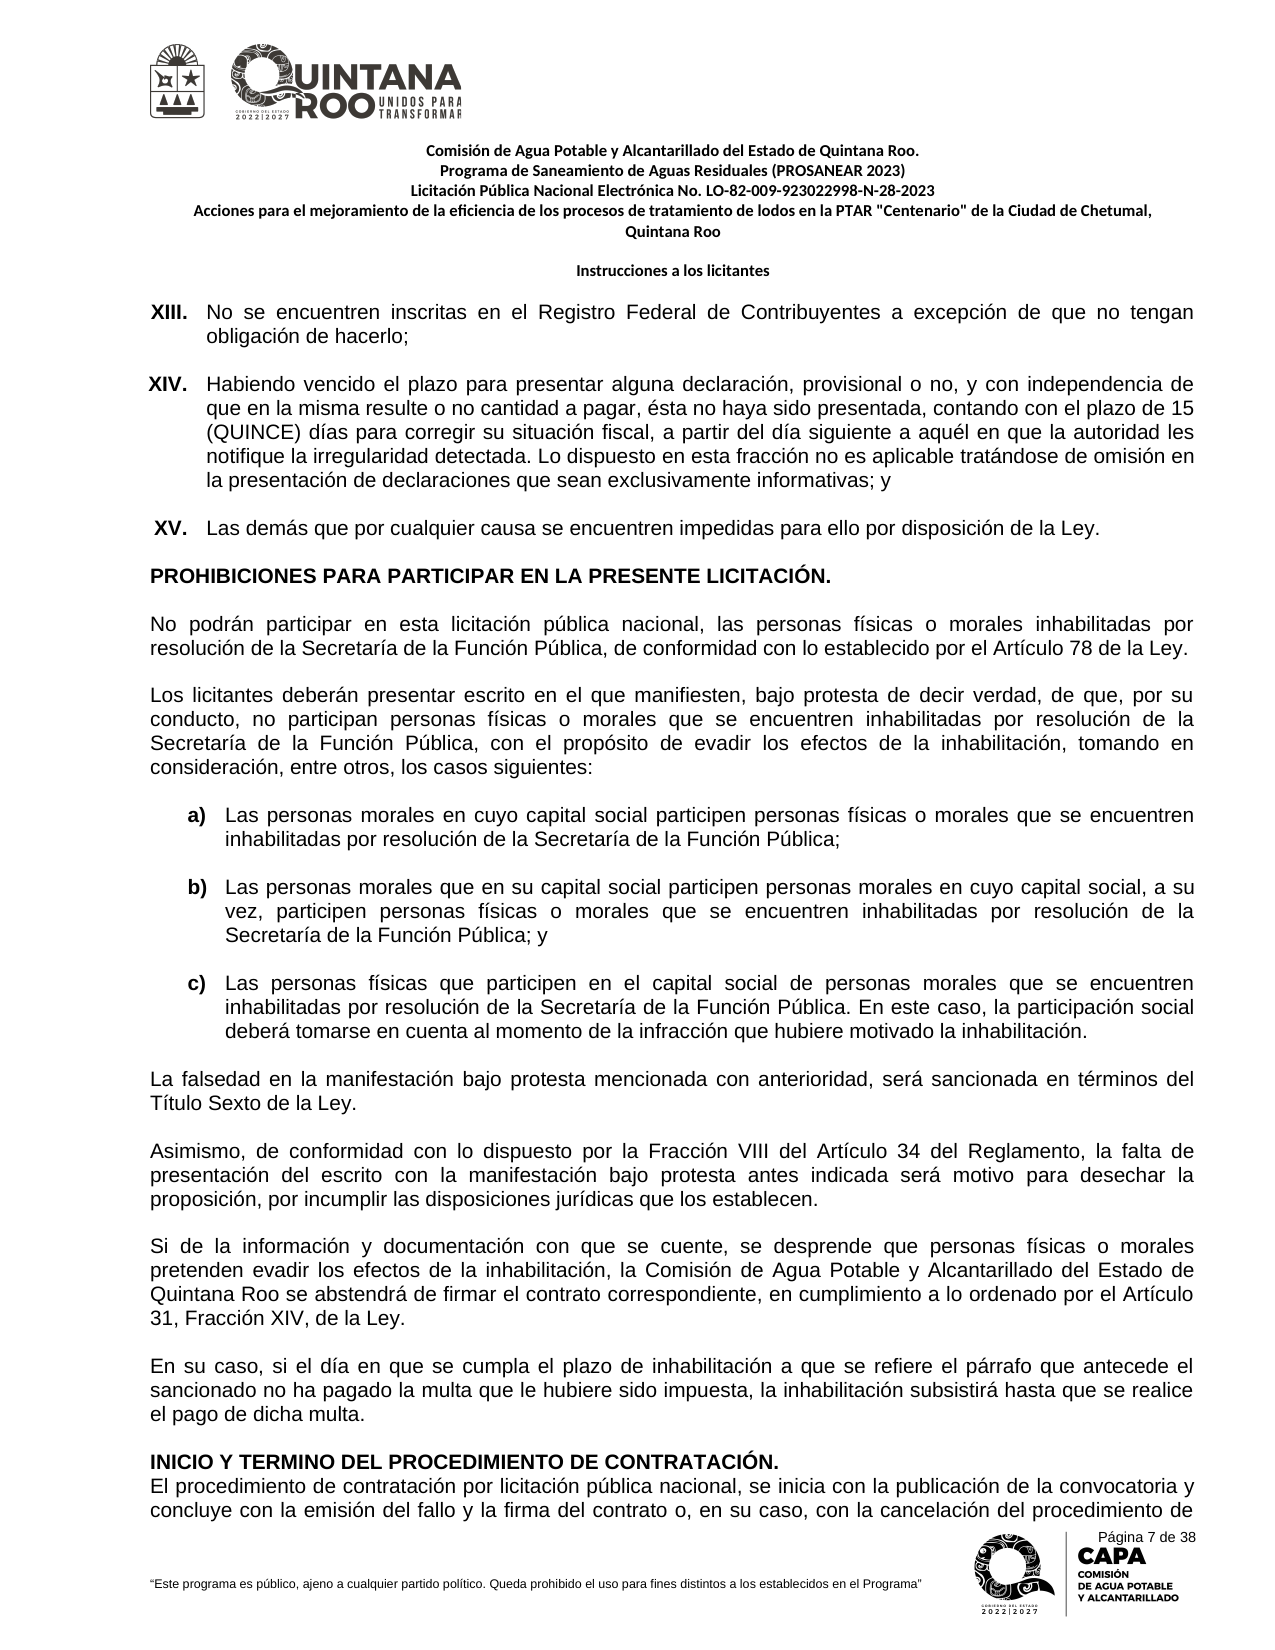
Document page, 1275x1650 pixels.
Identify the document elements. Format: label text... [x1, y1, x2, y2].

picture [956, 1522, 1192, 1640]
text En su caso, si el día en que se cumpla el plazo de inhabilitación a que se refiere el párrafo que antecede el sancionado no ha pagado la multa que le hubiere sido impuesta, la inhabilitación subsistirá hasta que se realice el pago de dicha multa. [150, 1354, 1196, 1426]
text PROHIBICIONES PARA PARTICIPAR EN LA PRESENTE LICITACIÓN. [150, 563, 1196, 587]
list Las personas físicas que participen en el capital social de personas morales que se encuentren inhabilitadas por resolución de la Secretaría de la Función Pública. En este caso, la participación social deberá tomarse en cuenta al momento de la infracción que hubiere motivado la inhabilitación. [187, 971, 1196, 1043]
text No podrán participar en esta licitación pública nacional, las personas físicas o morales inhabilitadas por resolución de la Secretaría de la Función Pública, de conformidad con lo establecido por el Artículo 78 de la Ley. [150, 611, 1196, 659]
list Habiendo vencido el plazo para presentar alguna declaración, provisional o no, y con independencia de que en la misma resulte o no cantidad a pagar, ésta no haya sido presentada, contando con el plazo de 15 (QUINCE) días para corregir su situación fiscal, a partir del día siguiente a aquél en que la autoridad les notifique la irregularidad detectada. Lo dispuesto en esta fracción no es aplicable tratándose de omisión en la presentación de declaraciones que sean exclusivamente informativas; y [187, 372, 1196, 492]
list Las personas morales que en su capital social participen personas morales en cuyo capital social, a su vez, participen personas físicas o morales que se encuentren inhabilitadas por resolución de la Secretaría de la Función Pública; y [187, 875, 1196, 947]
list No se encuentren inscritas en el Registro Federal de Contribuyentes a excepción de que no tengan obligación de hacerlo; [187, 300, 1196, 348]
text La falsedad en la manifestación bajo protesta mencionada con anterioridad, será sancionada en términos del Título Sexto de la Ley. [150, 1067, 1196, 1114]
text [150, 1474, 1196, 1522]
picture [150, 44, 462, 120]
text Si de la información y documentación con que se cuente, se desprende que personas físicas o morales pretenden evadir los efectos de la inhabilitación, la Comisión de Agua Potable y Alcantarillado del Estado de Quintana Roo se abstendrá de firmar el contrato correspondiente, en cumplimiento a lo ordenado por el Artículo 31, Fracción XIV, de la Ley. [150, 1234, 1196, 1330]
text INICIO Y TERMINO DEL PROCEDIMIENTO DE CONTRATACIÓN. [150, 1450, 1196, 1474]
text Los licitantes deberán presentar escrito en el que manifiesten, bajo protesta de decir verdad, de que, por su conducto, no participan personas físicas o morales que se encuentren inhabilitadas por resolución de la Secretaría de la Función Pública, con el propósito de evadir los efectos de la inhabilitación, tomando en consideración, entre otros, los casos siguientes: [150, 683, 1196, 779]
text Asimismo, de conformidad con lo dispuesto por la Fracción VIII del Artículo 34 del Reglamento, la falta de presentación del escrito con la manifestación bajo protesta antes indicada será motivo para desechar la proposición, por incumplir las disposiciones jurídicas que los establecen. [150, 1138, 1196, 1210]
list Las demás que por cualquier causa se encuentren impedidas para ello por disposición de la Ley. [187, 516, 1196, 539]
list Las personas morales en cuyo capital social participen personas físicas o morales que se encuentren inhabilitadas por resolución de la Secretaría de la Función Pública; [187, 803, 1196, 851]
